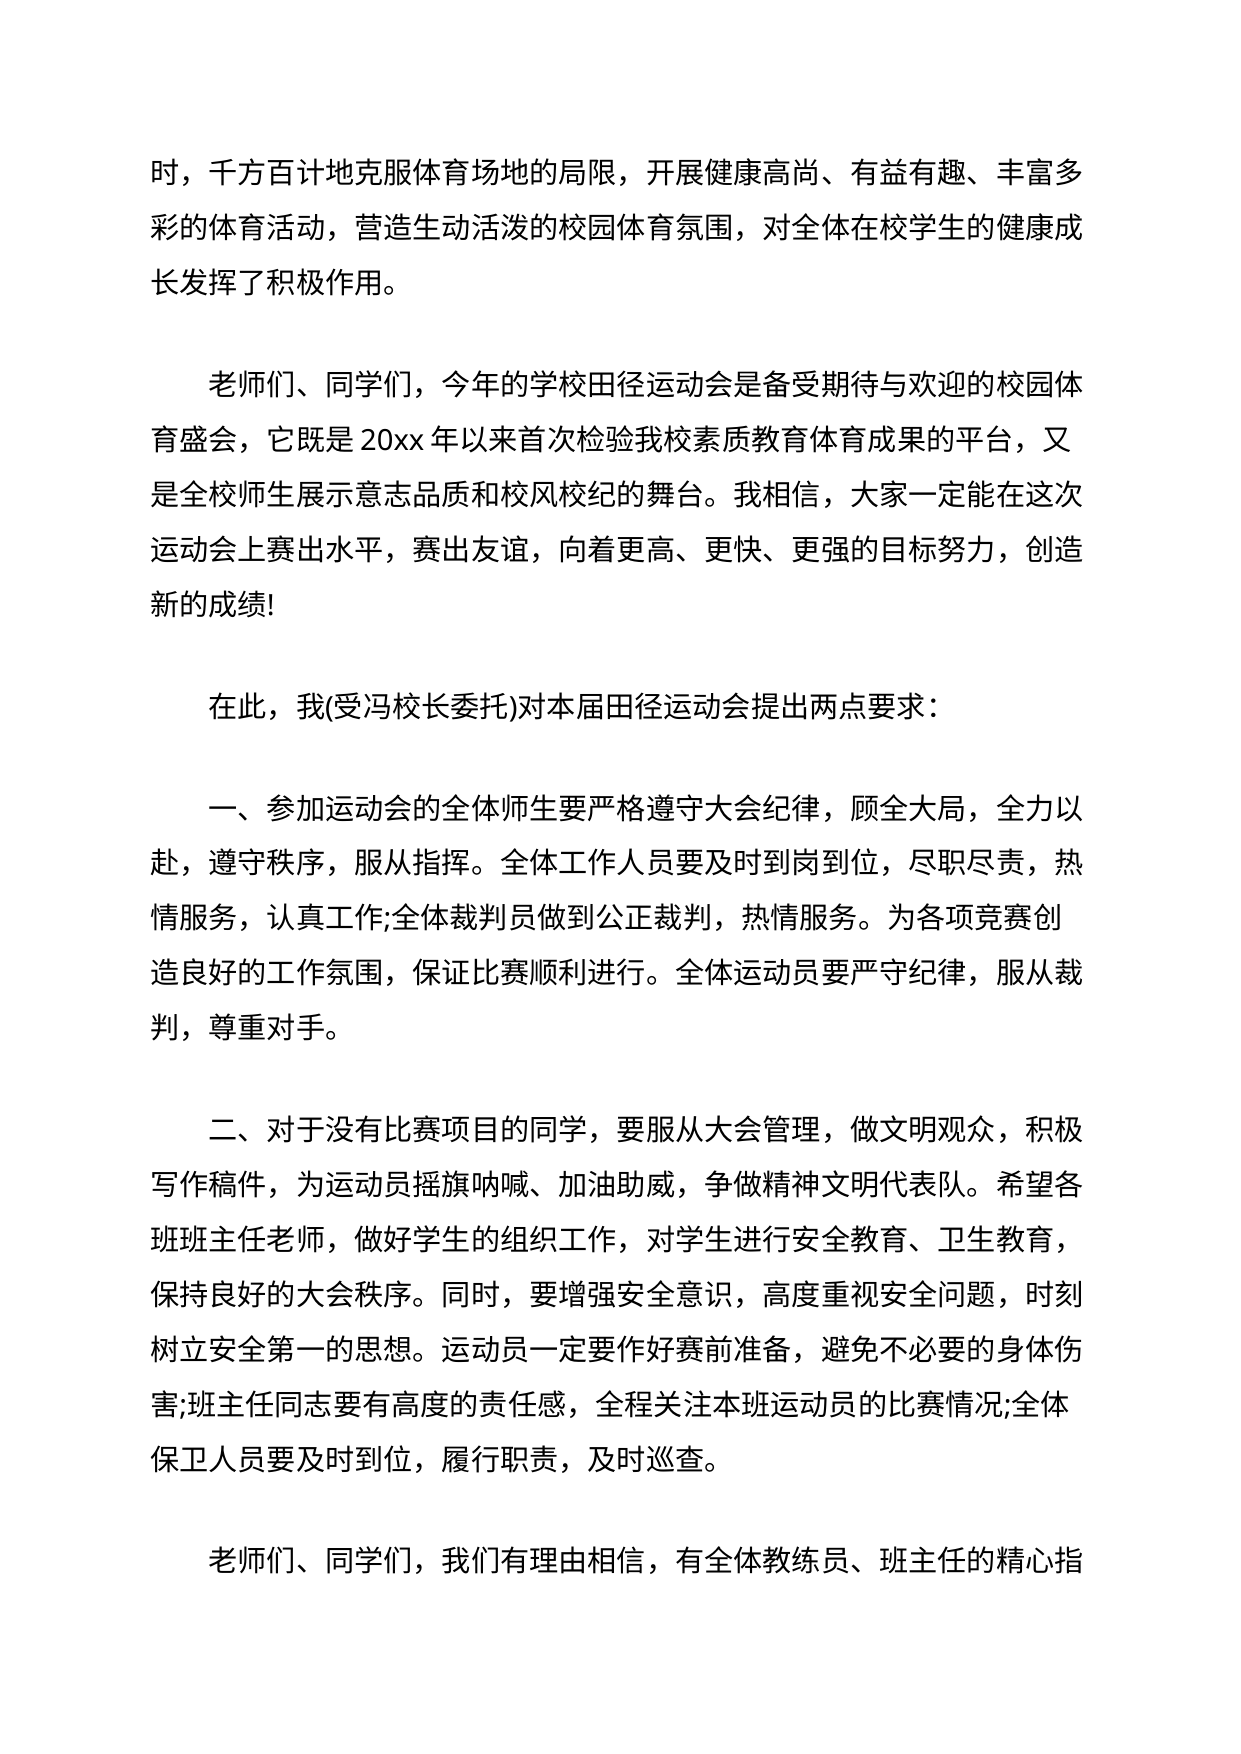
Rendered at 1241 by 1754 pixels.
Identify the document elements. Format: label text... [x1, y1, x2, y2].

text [150, 150, 1090, 302]
text 二、对于没有比赛项目的同学，要服从大会管理，做文明观众，积极写作稿件，为运动员摇旗呐喊、加油助威，争做精神文明代表队。希望各班班主任老师，做好学生的组织工作，对学生进行安全教育、卫生教育，保持良好的大会秩序。同时，要增强安全意识，高度重视安全问题，时刻树立安全第一的思想。运动员一定要作好赛前准备，避免不必要的身体伤害;班主任同志要有高度的责任感，全程关注本班运动员的比赛情况;全体保卫人员要及时到位，履行职责，及时巡查。 [150, 1107, 1090, 1478]
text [150, 1538, 1090, 1580]
text 老师们、同学们，今年的学校田径运动会是备受期待与欢迎的校园体育盛会，它既是20xx年以来首次检验我校素质教育体育成果的平台，又是全校师生展示意志品质和校风校纪的舞台。我相信，大家一定能在这次运动会上赛出水平，赛出友谊，向着更高、更快、更强的目标努力，创造新的成绩! [150, 362, 1090, 624]
text 在此，我(受冯校长委托)对本届田径运动会提出两点要求： [150, 683, 1090, 726]
text 一、参加运动会的全体师生要严格遵守大会纪律，顾全大局，全力以赴，遵守秩序，服从指挥。全体工作人员要及时到岗到位，尽职尽责，热情服务，认真工作;全体裁判员做到公正裁判，热情服务。为各项竞赛创造良好的工作氛围，保证比赛顺利进行。全体运动员要严守纪律，服从裁判，尊重对手。 [150, 785, 1090, 1047]
